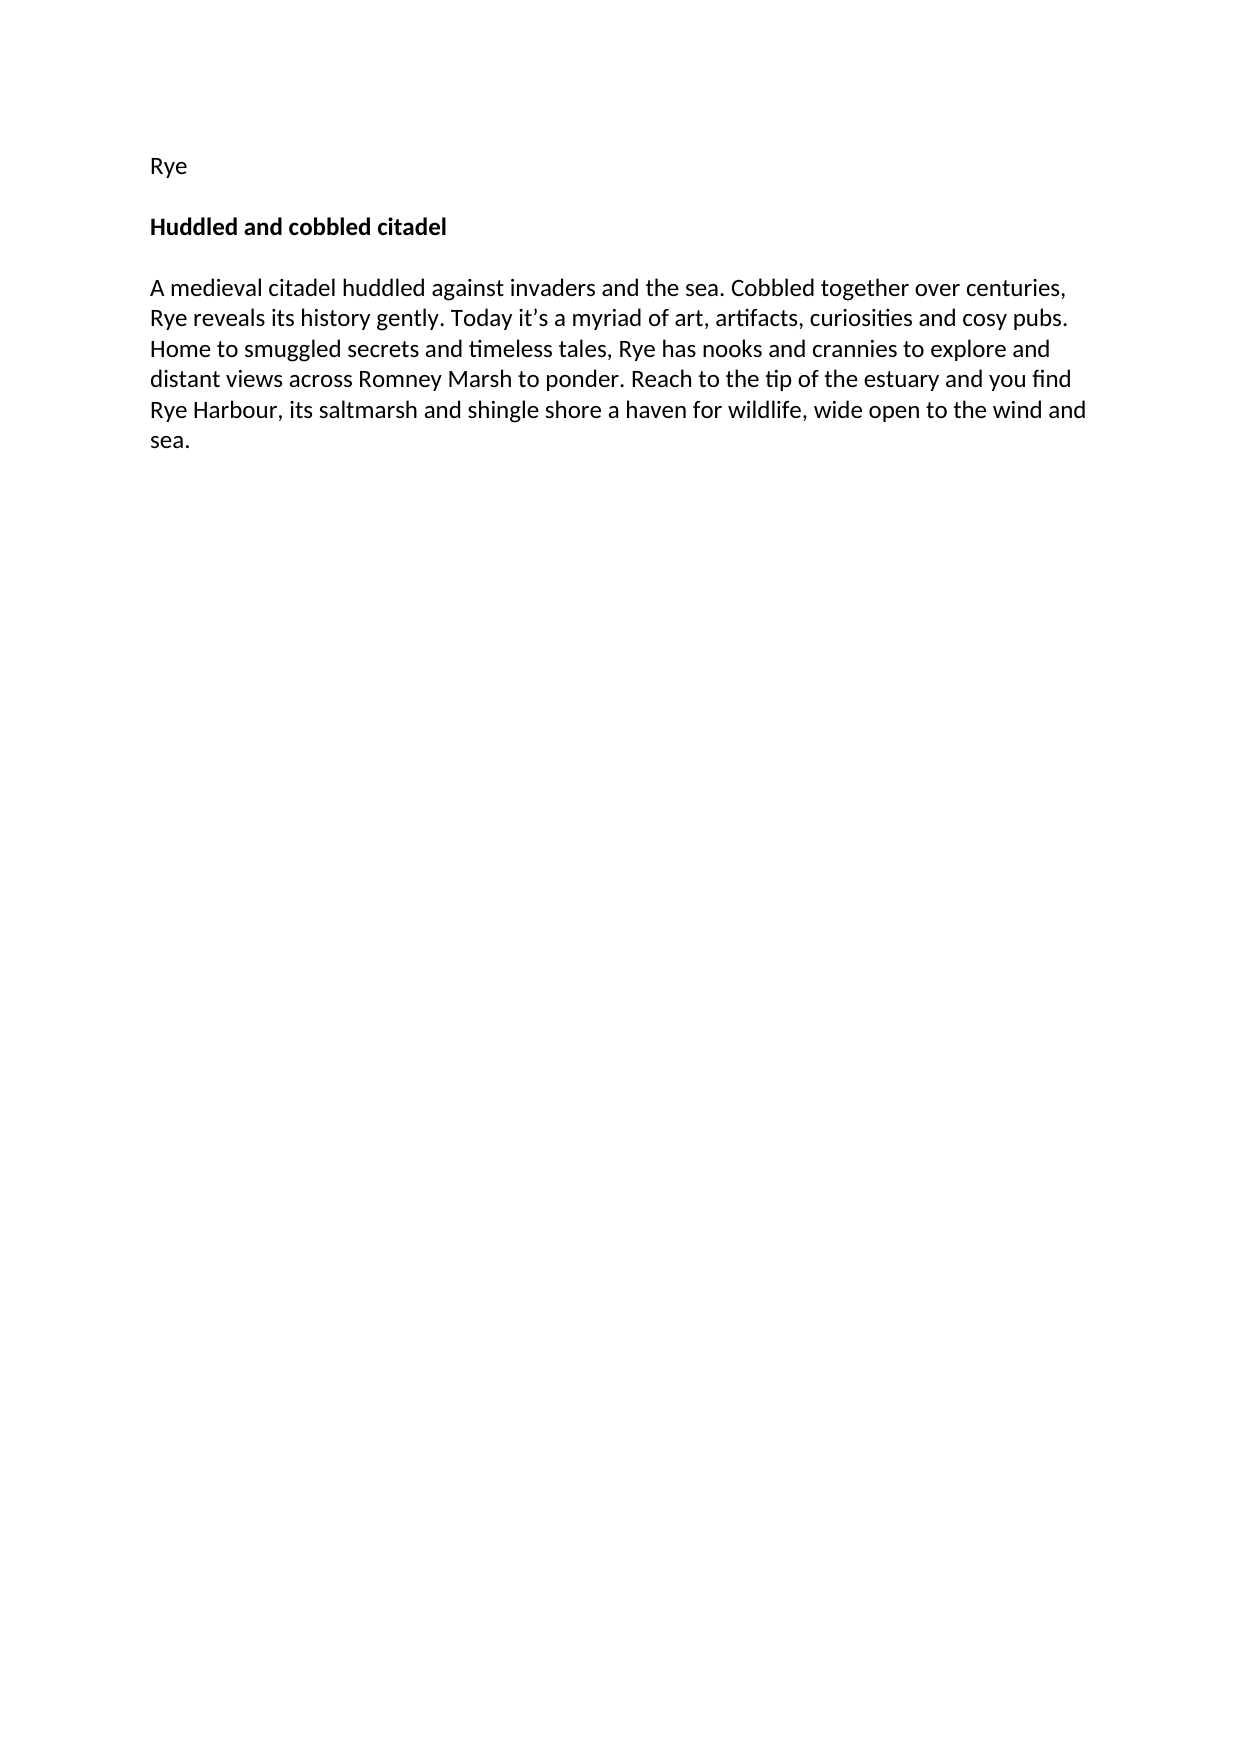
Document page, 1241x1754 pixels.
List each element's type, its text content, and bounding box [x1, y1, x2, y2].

text Huddled and cobbled citadel [150, 211, 1090, 242]
text Rye [150, 150, 1090, 181]
text A medieval citadel huddled against invaders and the sea. Cobbled together over centuries, Rye reveals its history gently. Today it’s a myriad of art, artifacts, curiosities and cosy pubs. Home to smuggled secrets and timeless tales, Rye has nooks and crannies to explore and distant views across Romney Marsh to ponder. Reach to the tip of the estuary and you find Rye Harbour, its saltmarsh and shingle shore a haven for wildlife, wide open to the wind and sea. [150, 272, 1090, 455]
